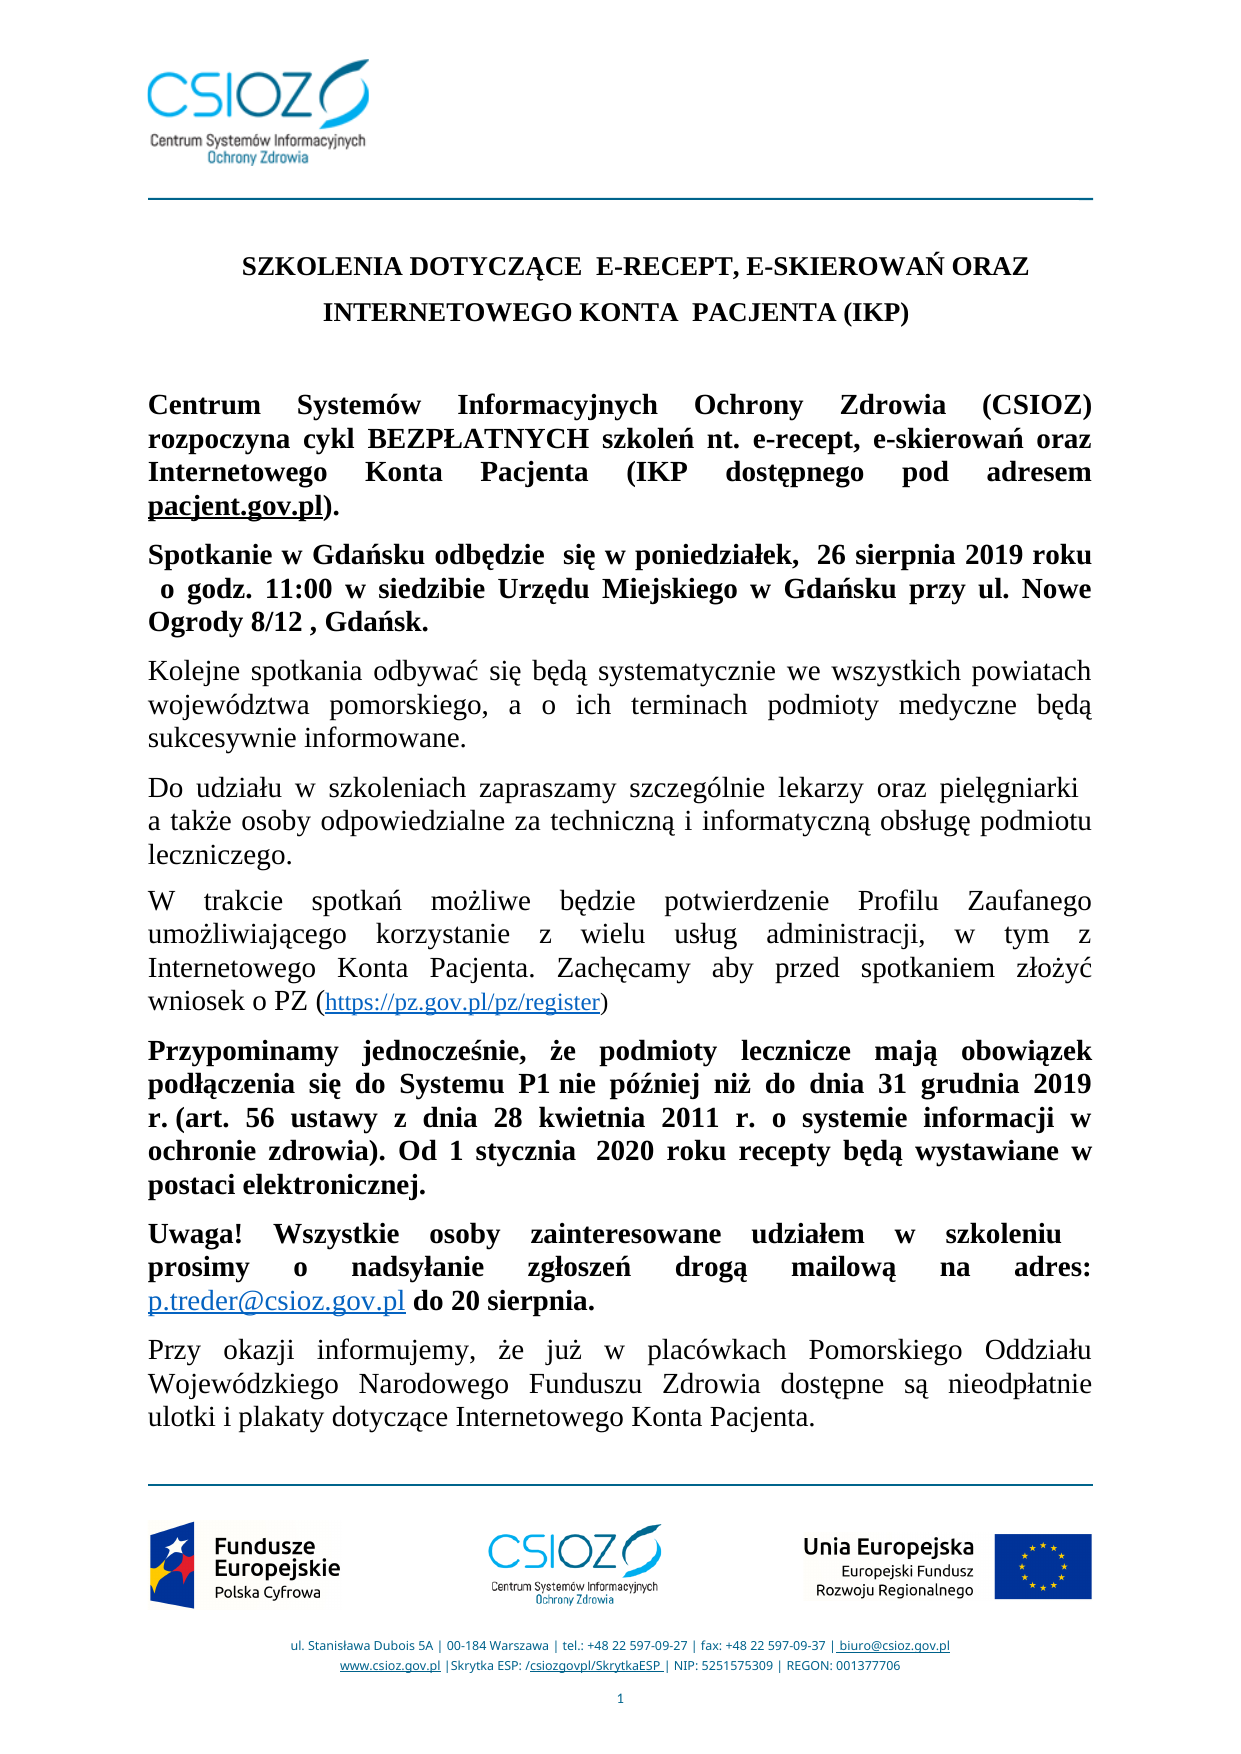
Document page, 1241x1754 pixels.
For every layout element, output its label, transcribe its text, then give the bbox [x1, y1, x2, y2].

picture [740, 1641, 746, 1650]
text Centrum Systemów Informacyjnych Ochrony Zdrowia (CSIOZ) rozpoczyna cykl BEZPŁATNYCH szkoleń nt. e-recept, e-skierowań oraz Internetowego Konta Pacjenta (IKP dostępnego pod adresem pacjent.gov.pl). [148, 387, 1093, 522]
picture [915, 1643, 921, 1651]
picture [637, 1641, 642, 1650]
picture [844, 1661, 850, 1670]
picture [343, 1663, 349, 1670]
picture [388, 1663, 394, 1670]
text Uwaga! Wszystkie osoby zainteresowane udziałem w szkoleniu prosimy o nadsyłanie zgłoszeń drogą mailową na adres: p.treder@csioz.gov.pl do 20 sierpnia. [148, 1216, 1093, 1317]
picture [546, 1663, 552, 1670]
picture [837, 1661, 843, 1670]
picture [630, 1641, 635, 1650]
picture [374, 1641, 381, 1649]
picture [644, 1641, 650, 1650]
picture [419, 1641, 424, 1650]
text W trakcie spotkań możliwe będzie potwierdzenie Profilu Zaufanego umożliwiającego korzystanie z wielu usług administracji, w tym z Internetowego Konta Pacjenta. Zachęcamy aby przed spotkaniem złożyć wniosek o PZ (https://pz.gov.pl/pz/register) [148, 883, 1093, 1017]
text SZKOLENIA DOTYCZĄCE E-RECEPT, E-SKIEROWAŃ ORAZ [148, 249, 1093, 281]
picture [865, 1661, 871, 1670]
picture [610, 1663, 619, 1670]
picture [745, 1661, 750, 1670]
picture [354, 1643, 360, 1650]
picture [327, 1643, 333, 1650]
picture [767, 1661, 772, 1670]
picture [702, 1661, 707, 1670]
picture [663, 1641, 668, 1650]
picture [360, 1663, 366, 1670]
picture [922, 1643, 928, 1650]
picture [352, 1663, 358, 1670]
text Kolejne spotkania odbywać się będą systematycznie we wszystkich powiatach województwa pomorskiego, a o ich terminach podmioty medyczne będą sukcesywnie informowane. [148, 653, 1093, 754]
picture [940, 1643, 946, 1651]
text Przypominamy jednocześnie, że podmioty lecznicze mają obowiązek podłączenia się do Systemu P1 nie później niż do dnia 31 grudnia 2019 r. (art. 56 ustawy z dnia 28 kwietnia 2011 r. o systemie informacji w ochronie zdrowia). Od 1 stycznia 2020 roku recepty będą wystawiane w postaci elektronicznej. [148, 1033, 1093, 1200]
picture [864, 1643, 870, 1650]
picture [787, 1661, 793, 1670]
picture [147, 1520, 343, 1610]
picture [821, 1661, 828, 1670]
picture [147, 59, 369, 166]
picture [581, 1663, 587, 1670]
picture [465, 1663, 474, 1673]
picture [512, 1661, 518, 1670]
picture [482, 1520, 667, 1609]
picture [651, 1641, 659, 1650]
text Spotkanie w Gdańsku odbędzie się w poniedziałek, 26 sierpnia 2019 roku o godz. 11:00 w siedzibie Urzędu Miejskiego w Gdańsku przy ul. Nowe Ogrody 8/12 , Gdańsk. [148, 537, 1093, 638]
picture [803, 1532, 1093, 1601]
picture [602, 1641, 607, 1650]
text Przy okazji informujemy, że już w placówkach Pomorskiego Oddziału Wojewódzkiego Narodowego Funduszu Zdrowia dostępne są nieodpłatnie ulotki i plakaty dotyczące Internetowego Konta Pacjenta. [148, 1332, 1093, 1433]
picture [794, 1641, 800, 1650]
text INTERNETOWEGO KONTA PACJENTA (IKP) [148, 296, 1093, 327]
picture [872, 1661, 878, 1670]
picture [717, 1661, 722, 1670]
text Do udziału w szkoleniach zapraszamy szczególnie lekarzy oraz pielęgniarki a także osoby odpowiedzialne za techniczną i informatyczną obsługę podmiotu leczniczego. [148, 770, 1093, 870]
picture [887, 1661, 893, 1670]
picture [801, 1641, 806, 1650]
picture [567, 1663, 575, 1670]
picture [533, 1643, 539, 1650]
picture [738, 1661, 744, 1670]
picture [489, 1641, 499, 1650]
picture [688, 1661, 693, 1670]
picture [731, 1661, 736, 1670]
picture [872, 1641, 882, 1651]
